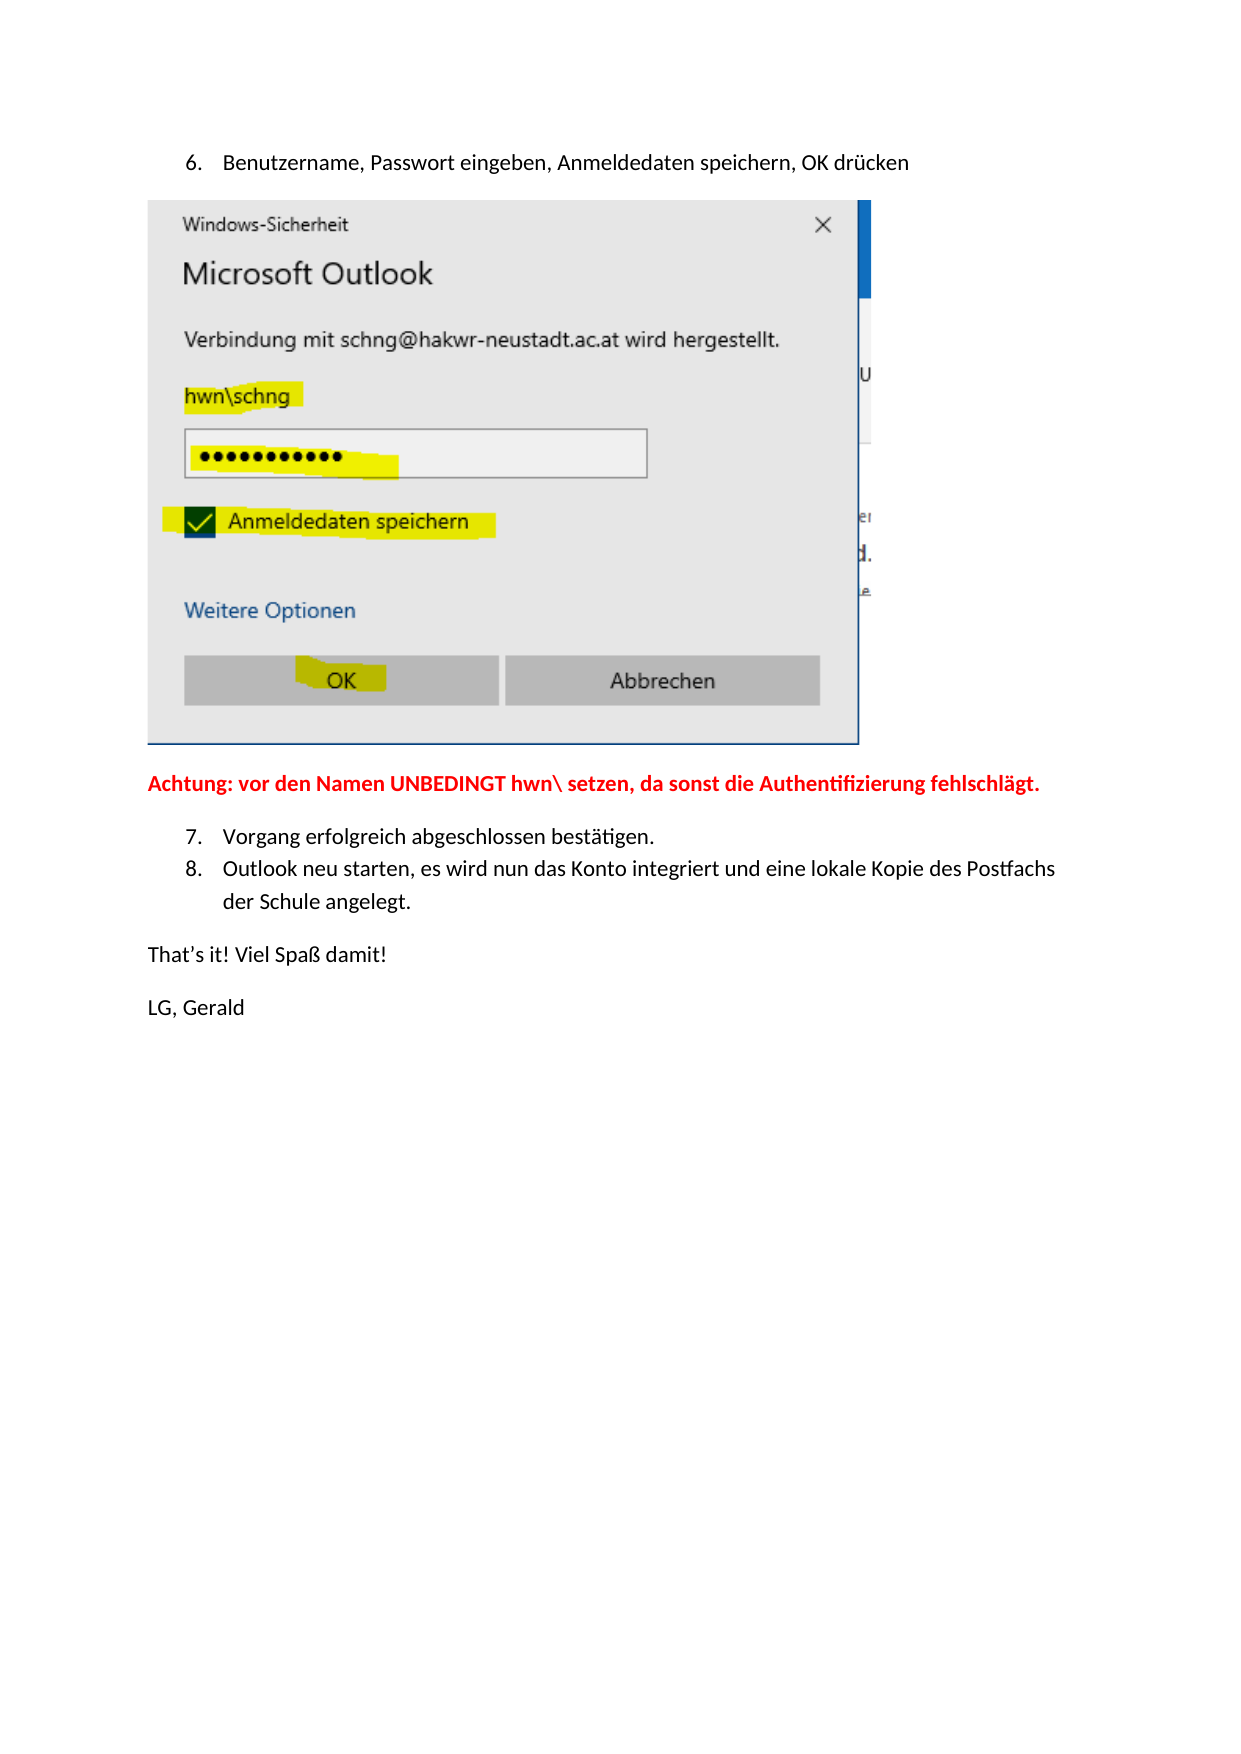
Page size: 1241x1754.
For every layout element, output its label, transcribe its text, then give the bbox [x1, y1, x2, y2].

list Outlook neu starten, es wird nun das Konto integriert und eine lokale Kopie des Postfachs der Schule angelegt. [185, 854, 1093, 915]
list Vorgang erfolgreich abgeschlossen bestätigen. [185, 822, 1093, 850]
list Benutzername, Passwort eingeben, Anmeldedaten speichern, OK drücken [185, 148, 1093, 176]
text Achtung: vor den Namen UNBEDINGT hwn\ setzen, da sonst die Authentifizierung fehlschlägt. [148, 769, 1093, 797]
text That’s it! Viel Spaß damit! [148, 940, 1093, 968]
text LG, Gerald [148, 993, 1093, 1021]
picture [147, 200, 872, 745]
